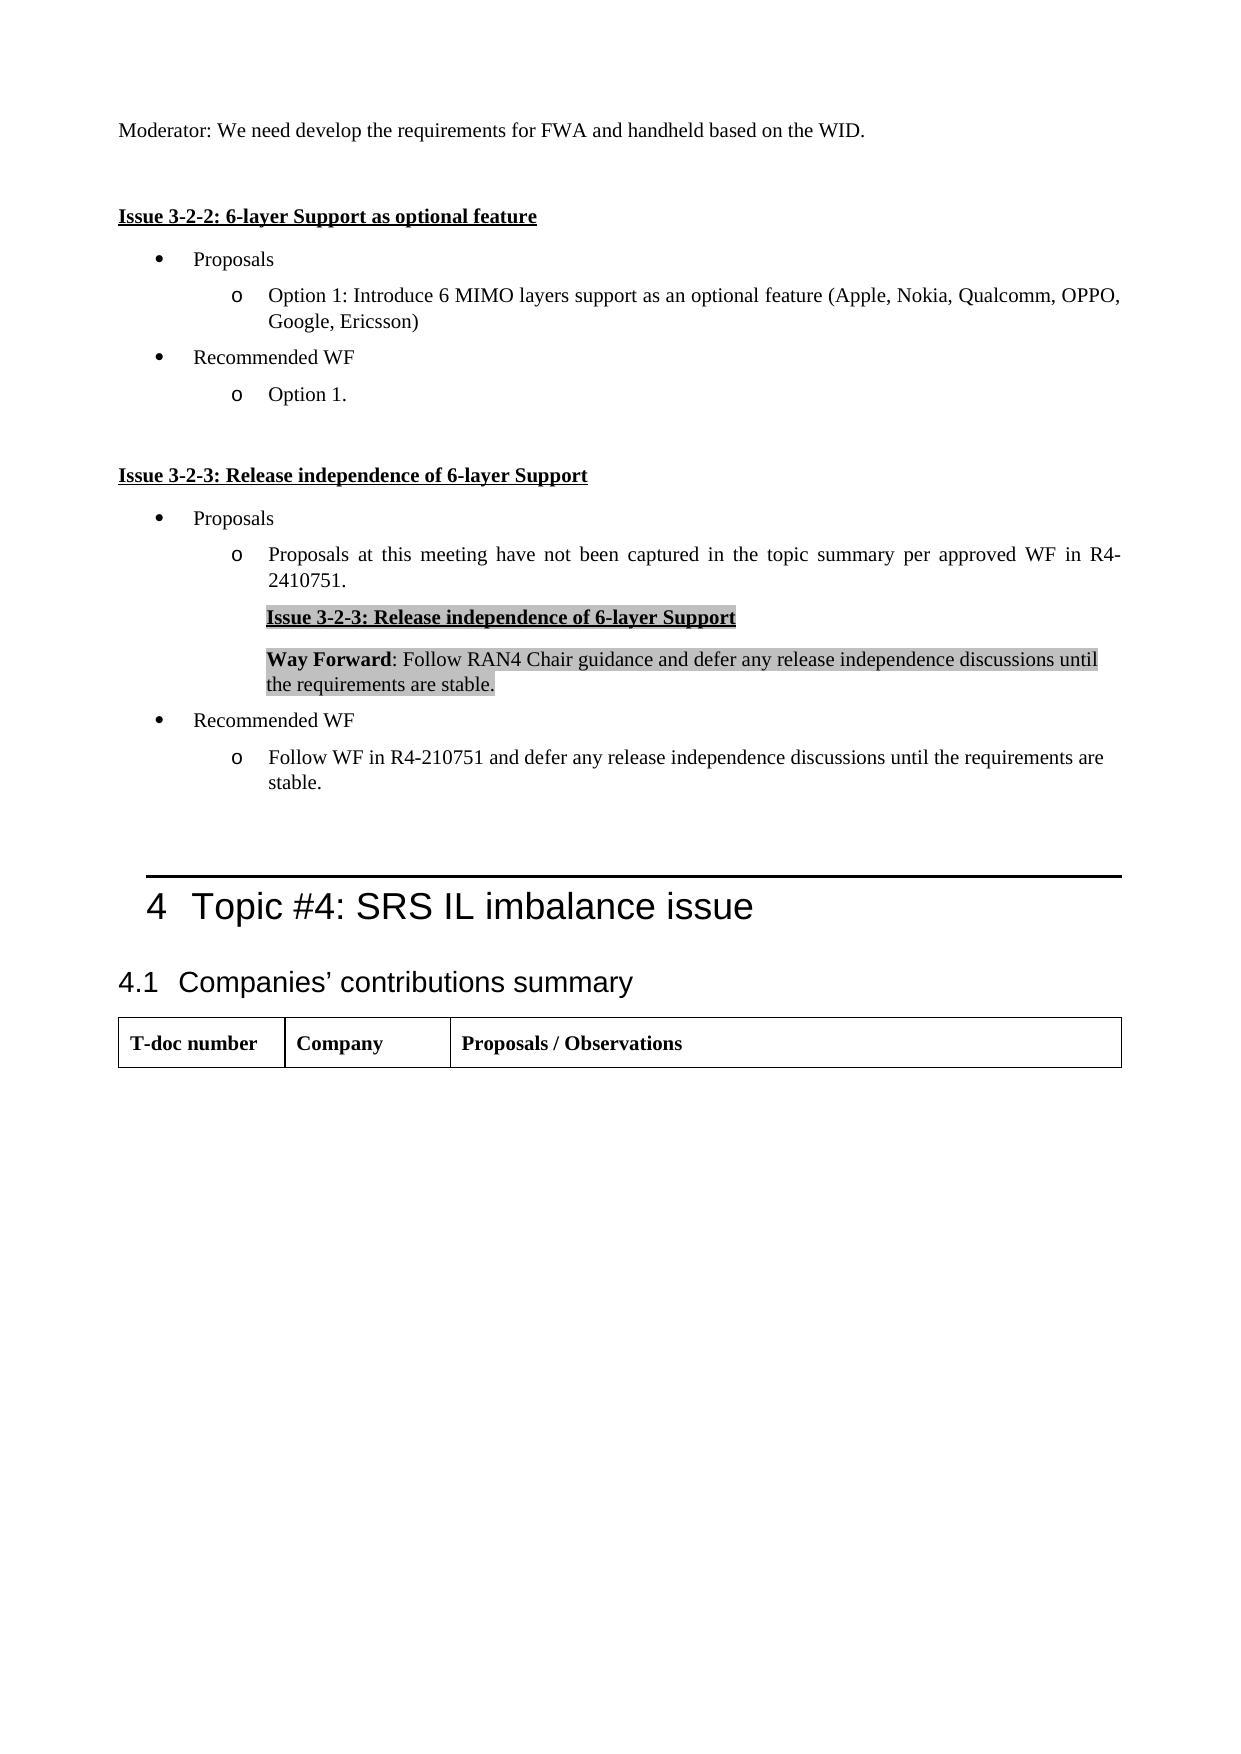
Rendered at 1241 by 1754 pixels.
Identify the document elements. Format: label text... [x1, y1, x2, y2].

text Issue 3-2-3: Release independence of 6-layer Support [118, 463, 1122, 487]
list Option 1: Introduce 6 MIMO layers support as an optional feature (Apple, Nokia, Qualcomm, OPPO, Google, Ericsson) [231, 283, 1122, 333]
subtitle Companies’ contributions summary [118, 965, 1122, 998]
subtitle Topic #4: SRS IL imbalance issue [146, 878, 1122, 927]
table_header Company [286, 1018, 450, 1067]
list Proposals [156, 246, 1122, 271]
list Proposals at this meeting have not been captured in the topic summary per approved WF in R4-2410751. [231, 542, 1122, 592]
list Recommended WF [156, 345, 1122, 369]
text Issue 3-2-2: 6-layer Support as optional feature [118, 204, 1122, 228]
text Way Forward: Follow RAN4 Chair guidance and defer any release independence discussions until the requirements are stable. [266, 647, 1122, 696]
list Recommended WF [156, 708, 1122, 732]
text Issue 3-2-3: Release independence of 6-layer Support [266, 604, 1122, 629]
table_header T-doc number [119, 1018, 284, 1067]
text Moderator: We need develop the requirements for FWA and handheld based on the WID. [118, 118, 1122, 142]
list Option 1. [231, 382, 1122, 408]
list Follow WF in R4-210751 and defer any release independence discussions until the requirements are stable. [231, 744, 1122, 794]
table_header Proposals / Observations [451, 1018, 1121, 1067]
list Proposals [156, 506, 1122, 530]
